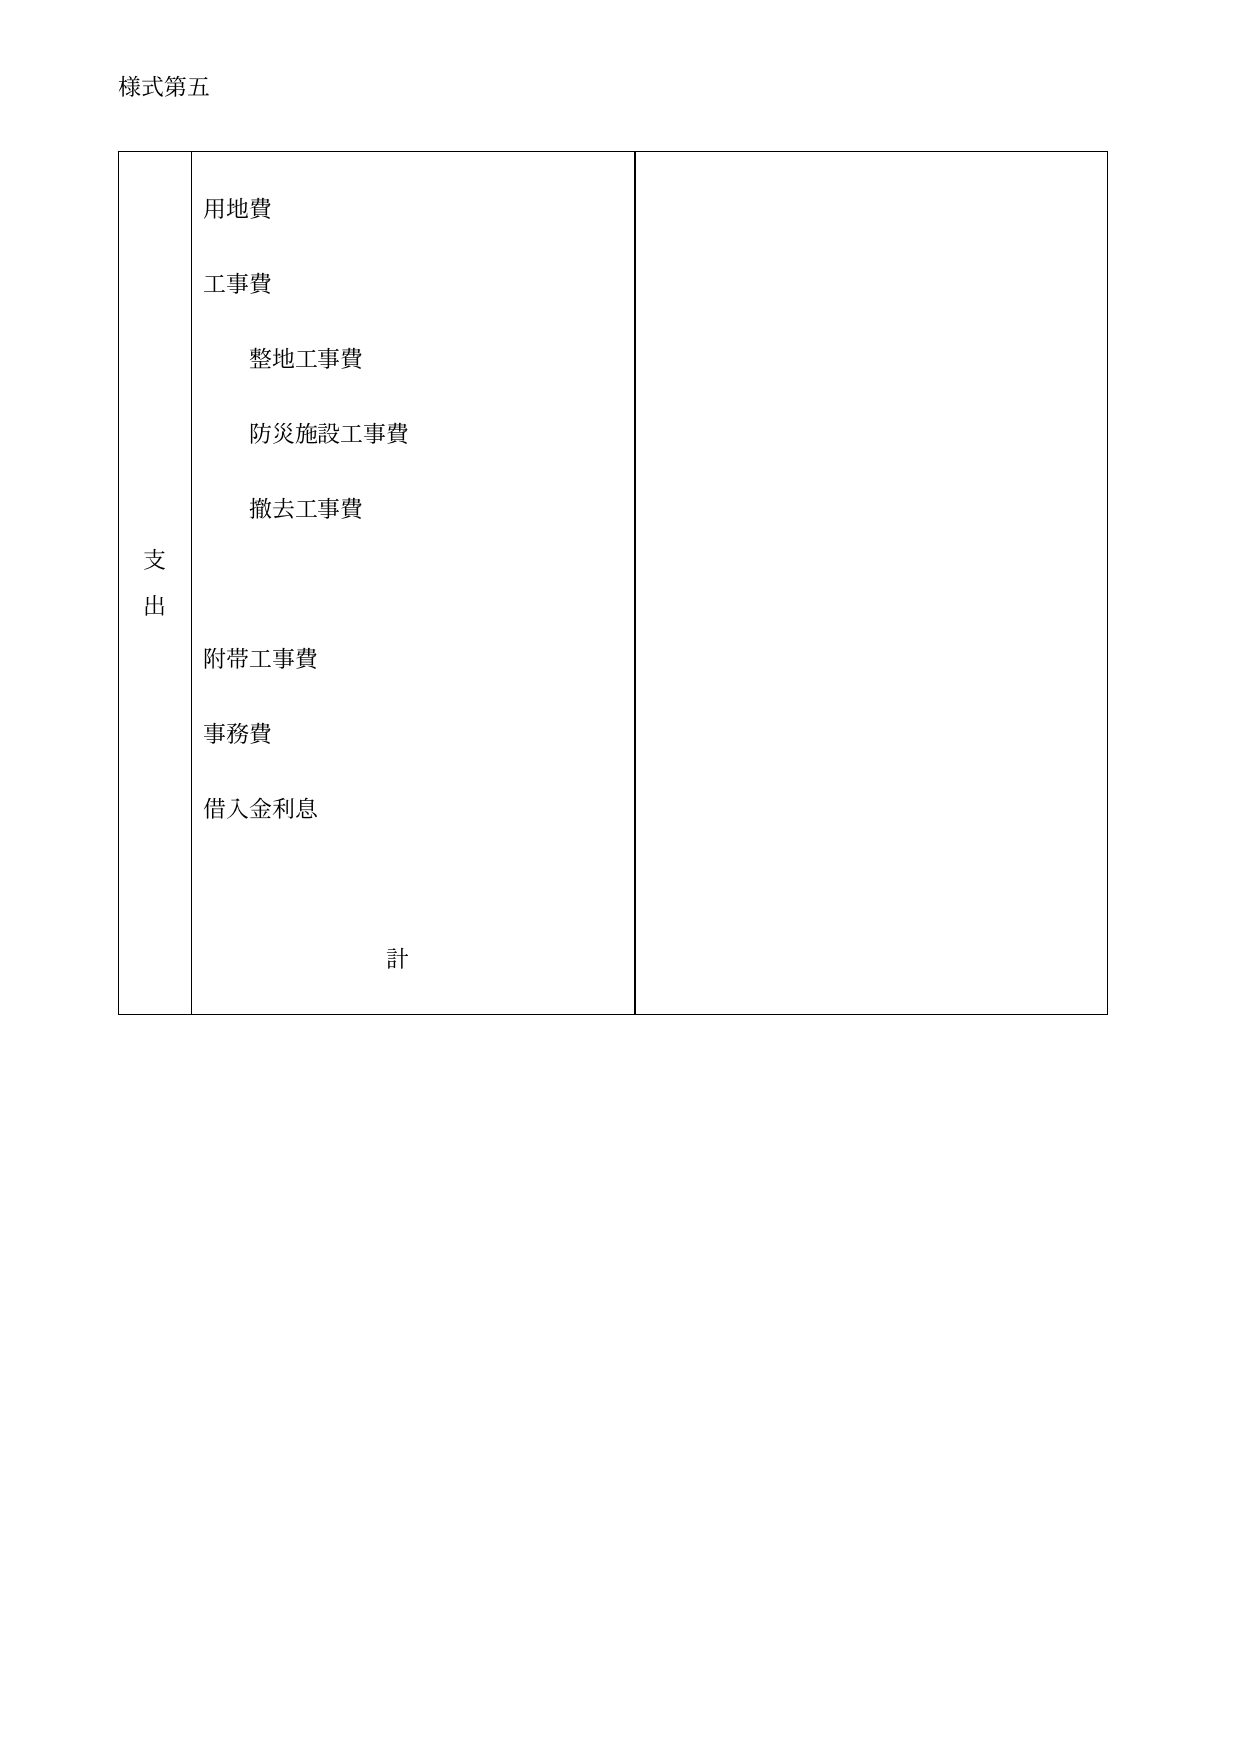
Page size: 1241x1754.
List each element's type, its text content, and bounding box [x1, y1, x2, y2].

table_cell [636, 152, 1107, 1014]
table_cell 支 出 [119, 152, 191, 1014]
table_cell 用地費 工事費 整地工事費 防災施設工事費 撤去工事費 附帯工事費 事務費 借入金利息 計 [192, 152, 634, 1014]
